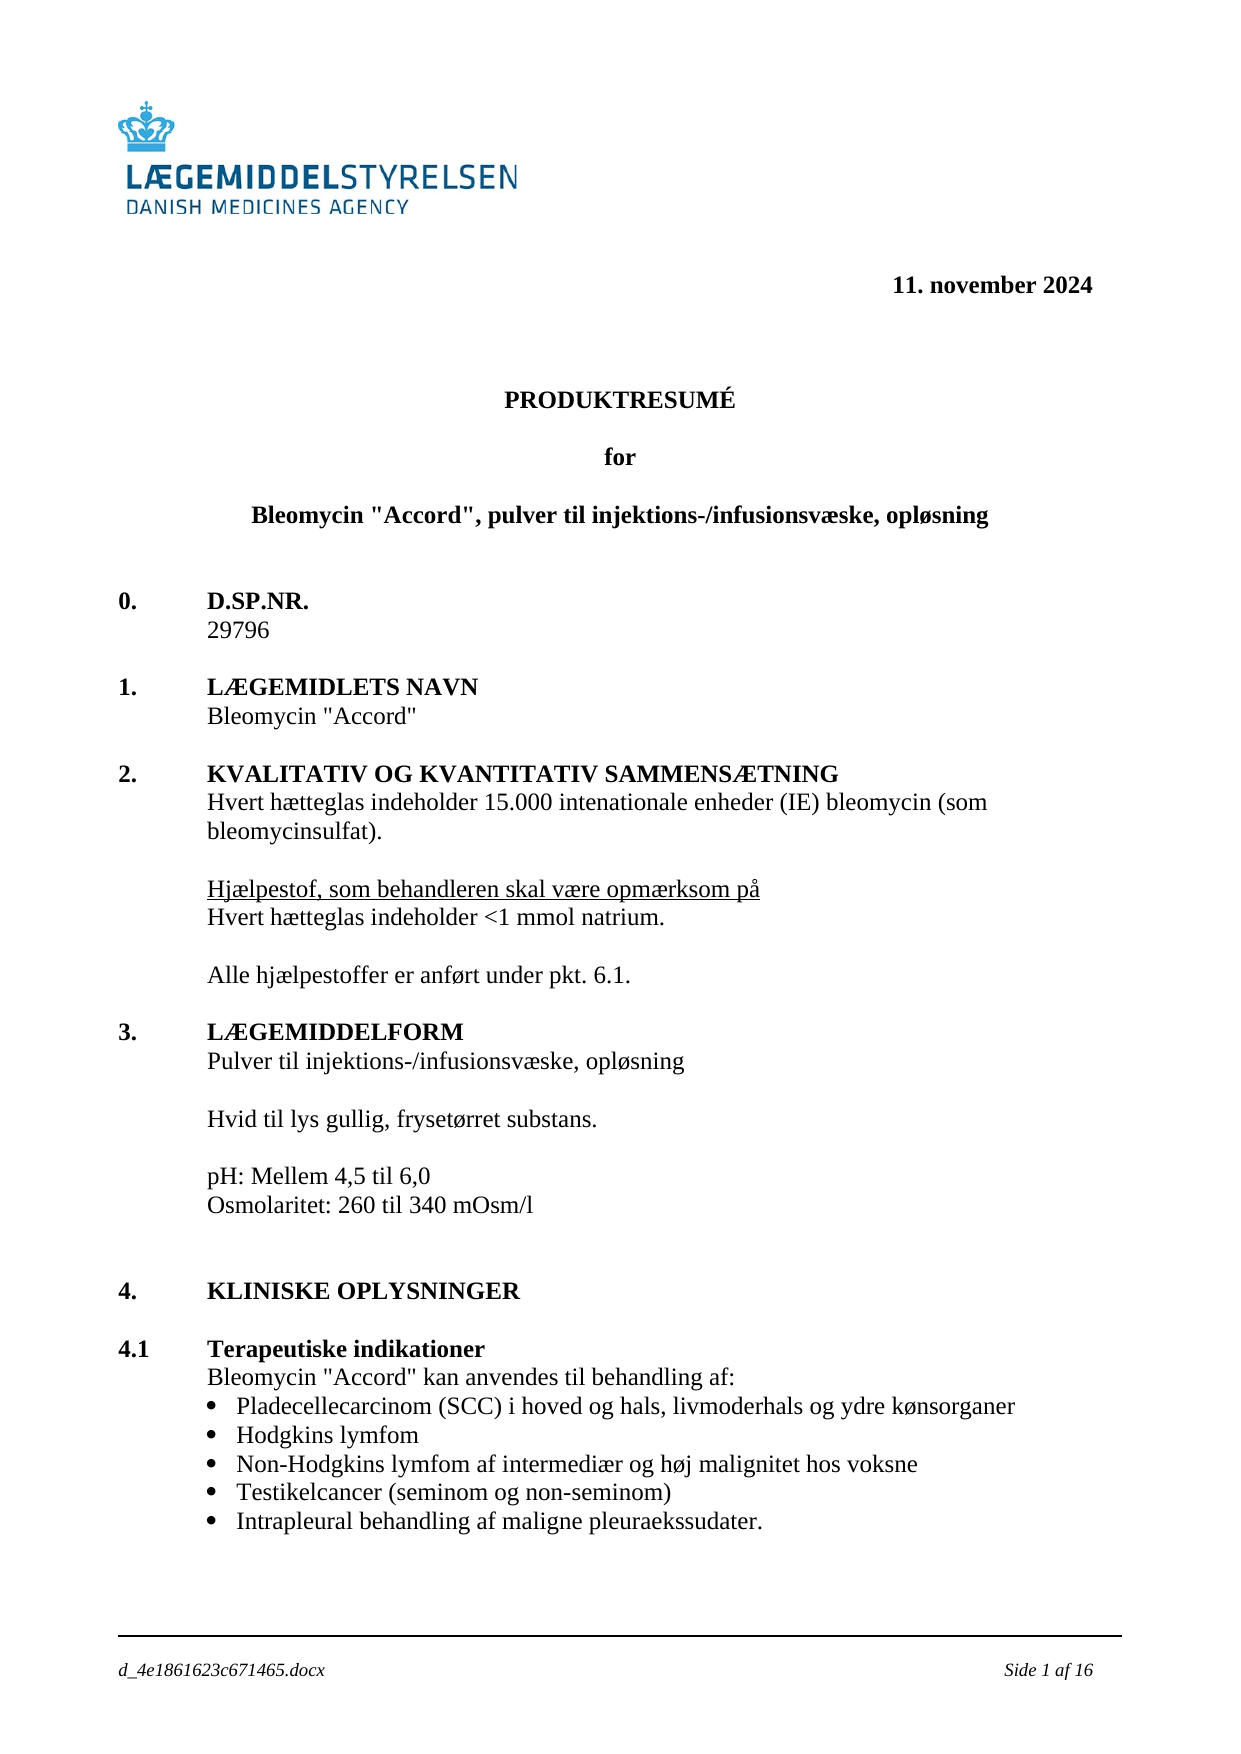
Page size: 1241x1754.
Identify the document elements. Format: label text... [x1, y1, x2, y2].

text 4.1 Terapeutiske indikationer [118, 1334, 1122, 1362]
text PRODUKTRESUMÉ [118, 385, 1122, 414]
text for [118, 442, 1122, 471]
list Pladecellecarcinom (SCC) i hoved og hals, livmoderhals og ydre kønsorganer [207, 1391, 1122, 1420]
list Intrapleural behandling af maligne pleuraekssudater. [207, 1506, 1122, 1535]
list Non-Hodgkins lymfom af intermediær og høj malignitet hos voksne [207, 1449, 1122, 1477]
text Hvid til lys gullig, frysetørret substans. [207, 1104, 1122, 1132]
text Hvert hætteglas indeholder 15.000 intenationale enheder (IE) bleomycin (som bleomycinsulfat). [207, 787, 1122, 845]
text 2. KVALITATIV OG KVANTITATIV SAMMENSÆTNING [118, 759, 1122, 787]
text 29796 [207, 615, 1122, 644]
text 1. LÆGEMIDLETS NAVN [118, 672, 1122, 701]
text Hvert hætteglas indeholder <1 mmol natrium. [207, 902, 1122, 931]
text Hjælpestof, som behandleren skal være opmærksom på [207, 874, 1122, 902]
text Bleomycin "Accord" [207, 701, 1122, 730]
list Testikelcancer (seminom og non-seminom) [207, 1477, 1122, 1506]
text Bleomycin "Accord" kan anvendes til behandling af: [207, 1362, 1122, 1391]
text pH: Mellem 4,5 til 6,0 [207, 1161, 1122, 1190]
text Osmolaritet: 260 til 340 mOsm/l [207, 1190, 1122, 1219]
text 3. LÆGEMIDDELFORM [118, 1017, 1122, 1046]
text Pulver til injektions-/infusionsvæske, opløsning [207, 1046, 1122, 1075]
picture [118, 101, 517, 214]
text Bleomycin "Accord", pulver til injektions-/infusionsvæske, opløsning [118, 500, 1122, 529]
title 11. november 2024 [118, 270, 1122, 299]
text 0. D.SP.NR. [118, 586, 1122, 615]
text Alle hjælpestoffer er anført under pkt. 6.1. [207, 960, 1122, 989]
list Hodgkins lymfom [207, 1420, 1122, 1449]
text 4. KLINISKE OPLYSNINGER [118, 1276, 1122, 1305]
